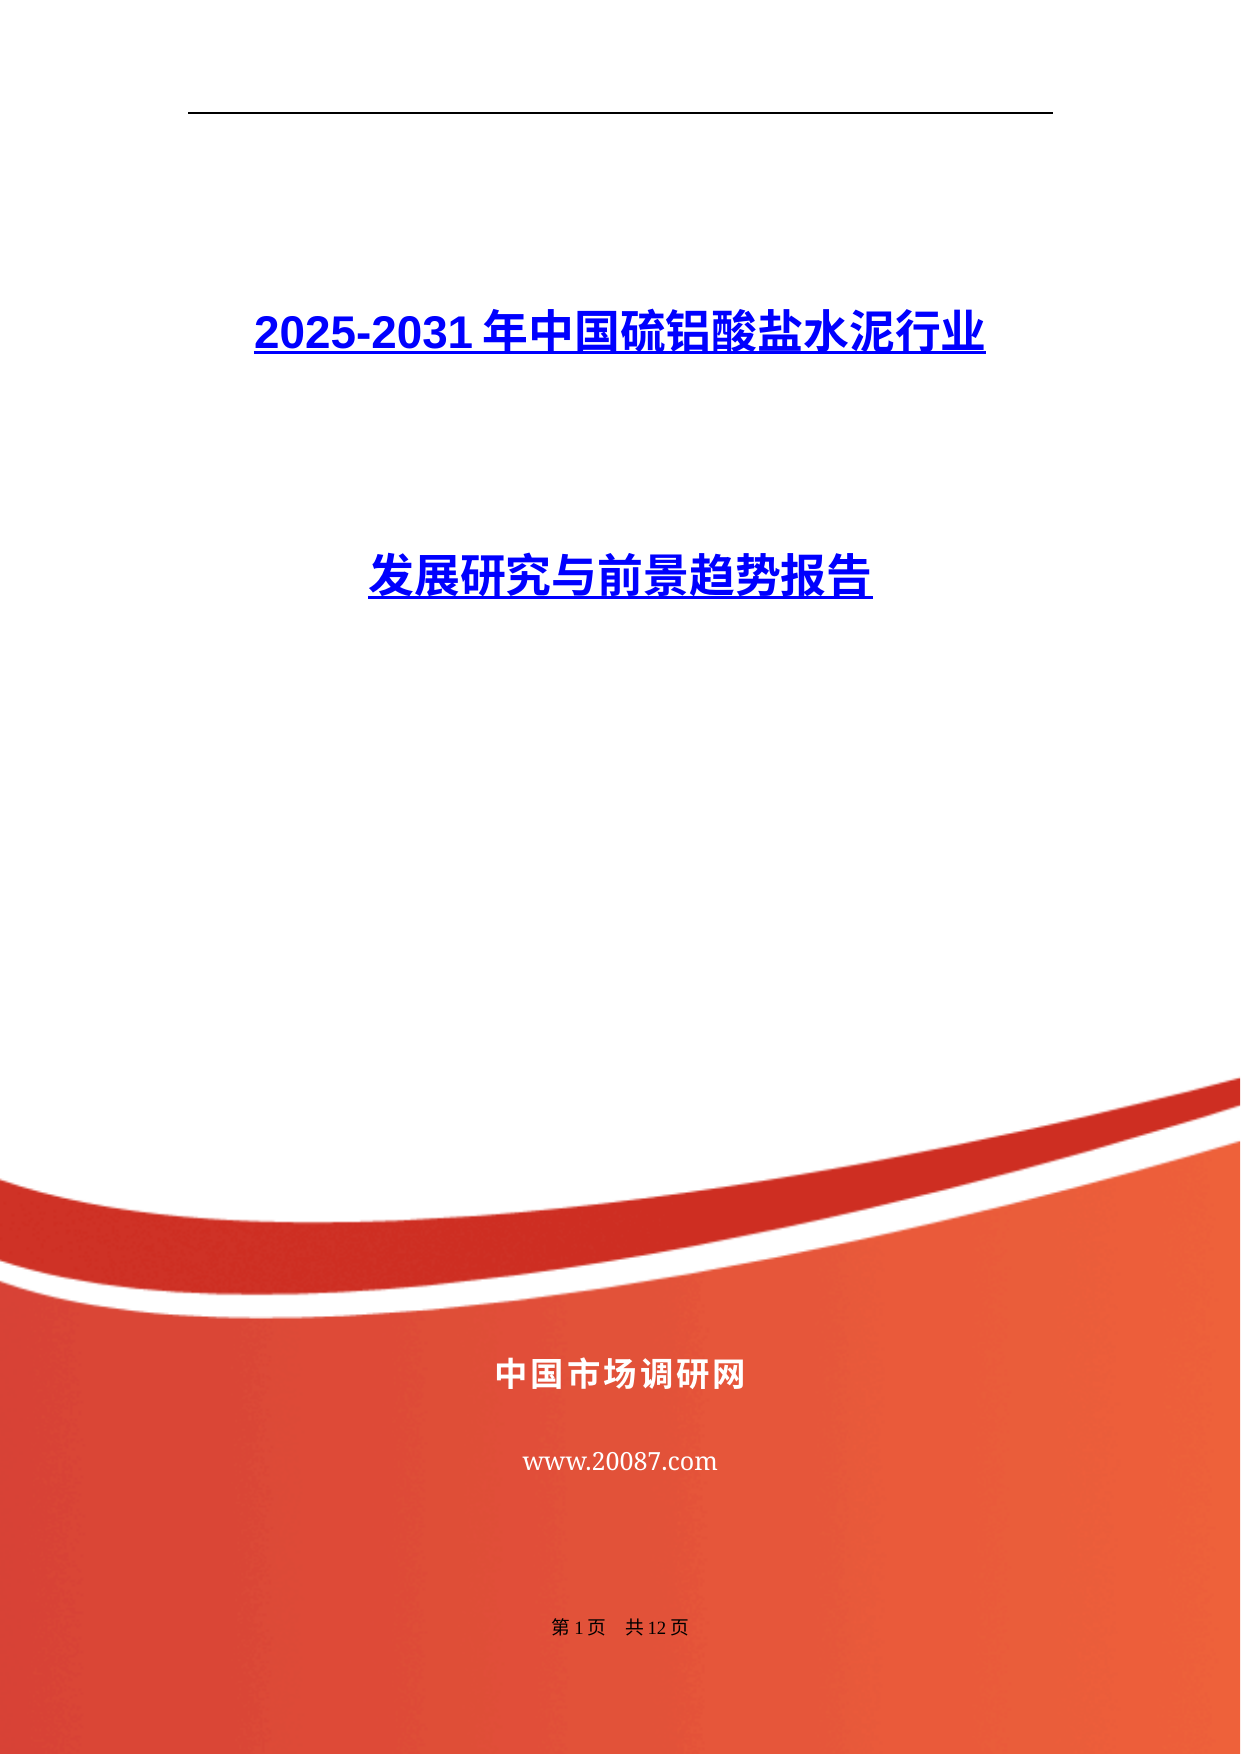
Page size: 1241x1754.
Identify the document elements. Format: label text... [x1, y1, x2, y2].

subtitle 中国市场调研网 [187, 1339, 1053, 1404]
picture [0, 1006, 1241, 1754]
text www.20087.com [187, 1428, 1053, 1493]
table_header 2025-2031年中国硫铝酸盐水泥行业发展研究与前景趋势报告 [188, 207, 1053, 773]
